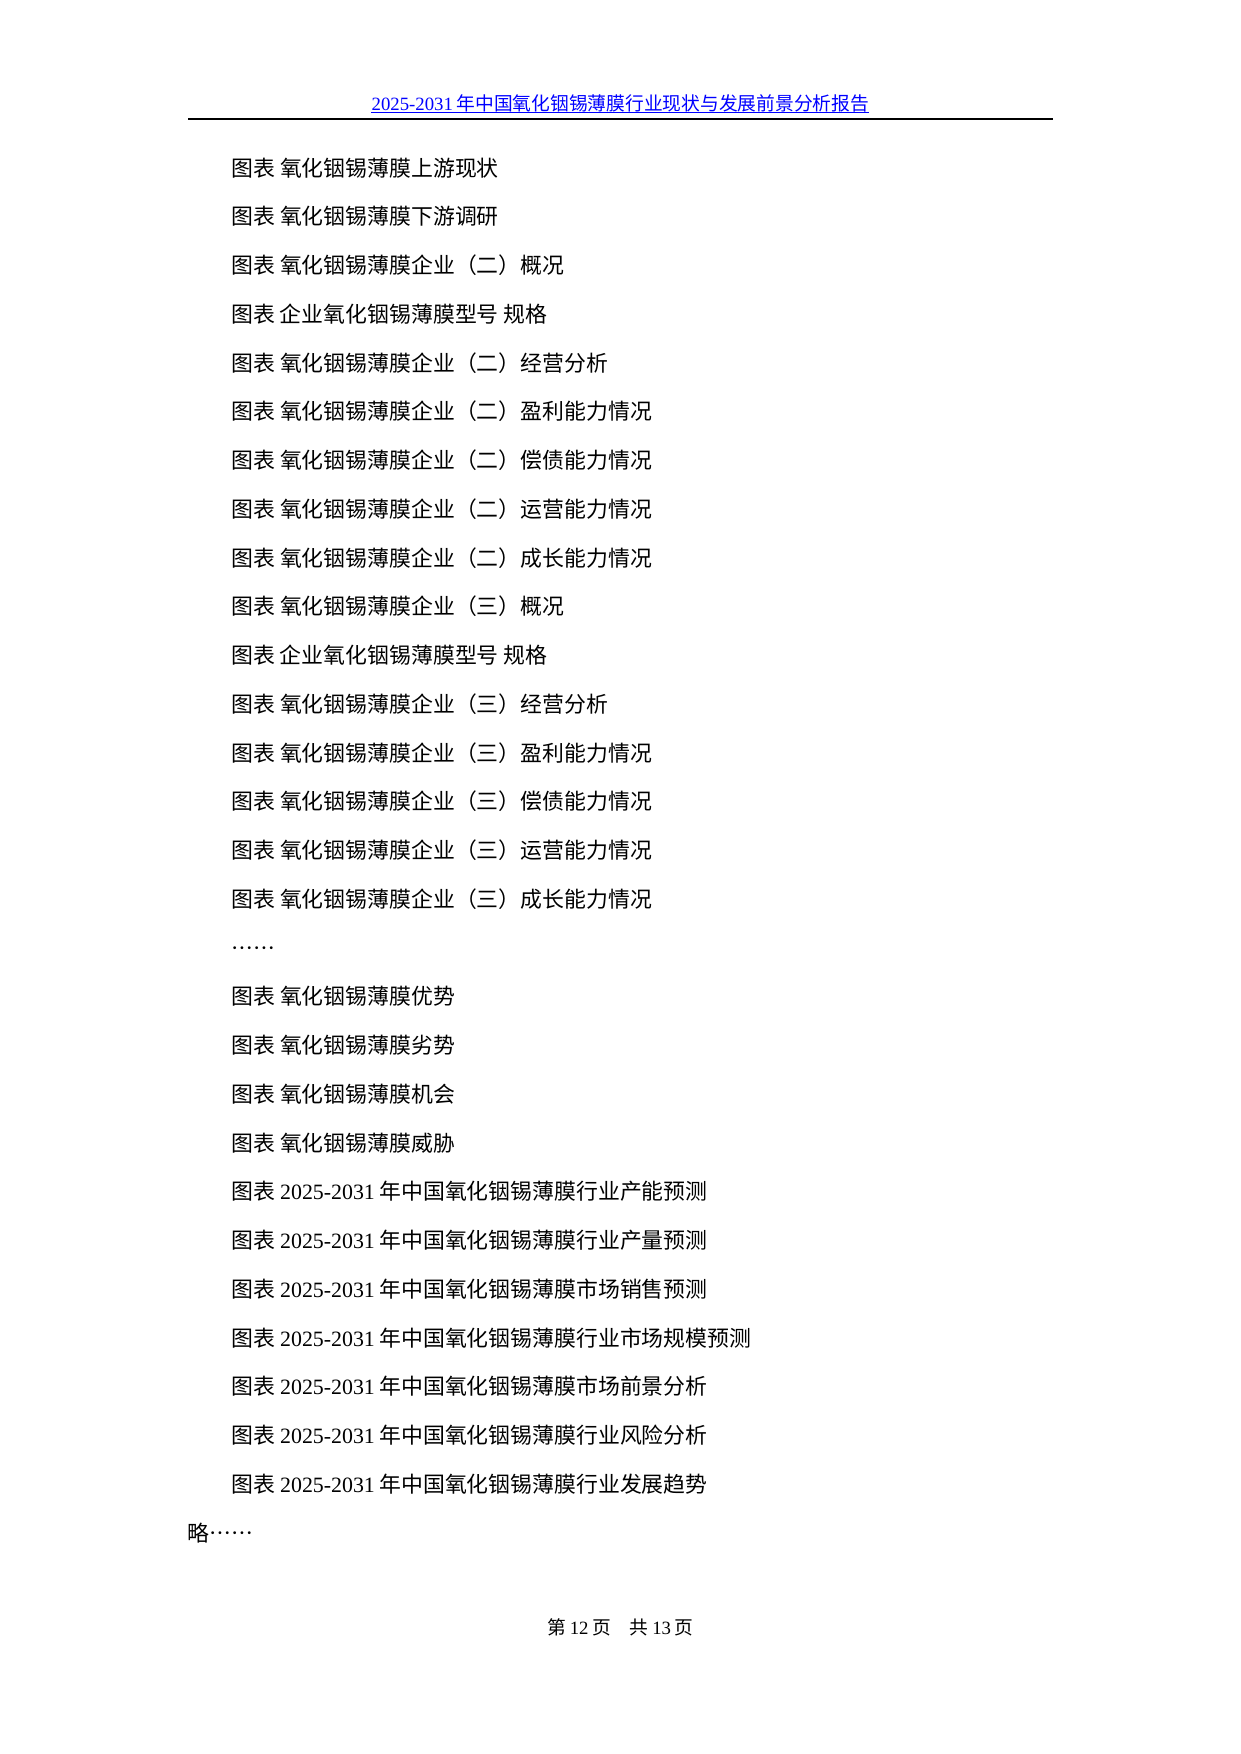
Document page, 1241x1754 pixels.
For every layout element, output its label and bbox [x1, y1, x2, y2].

text [187, 150, 1053, 1548]
